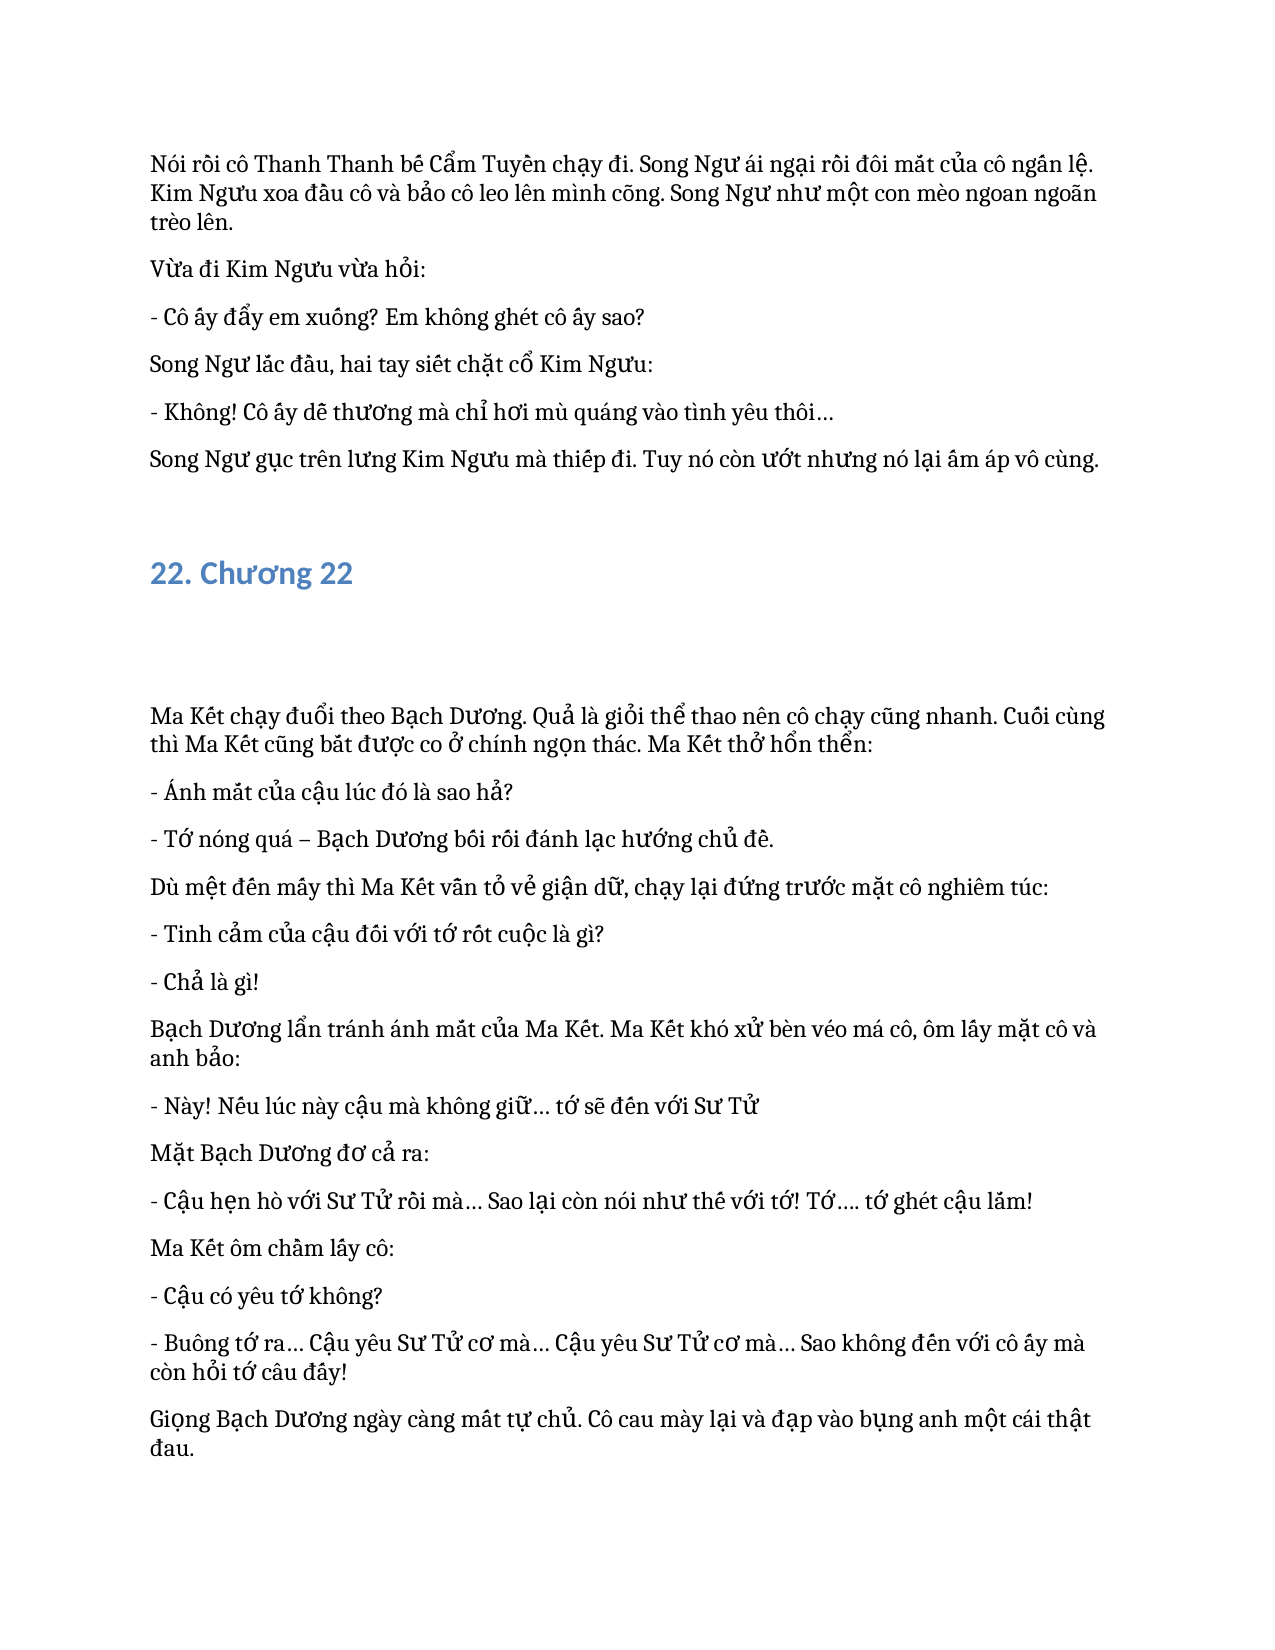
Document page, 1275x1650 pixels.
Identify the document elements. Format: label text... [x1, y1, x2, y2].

text Nói rồi cô Thanh Thanh bế Cẩm Tuyền chạy đi. Song Ngư ái ngại rồi đôi mắt của cô ngấn lệ. Kim Ngưu xoa đầu cô và bảo cô leo lên mình cõng. Song Ngư như một con mèo ngoan ngoãn trèo lên. [150, 150, 1125, 236]
text Song Ngư lắc đầu, hai tay siết chặt cổ Kim Ngưu: [150, 350, 1125, 379]
text - Không! Cô ấy dễ thương mà chỉ hơi mù quáng vào tình yêu thôi… [150, 397, 1125, 426]
text Dù mệt đến mấy thì Ma Kết vẫn tỏ vẻ giận dữ, chạy lại đứng trước mặt cô nghiêm túc: [150, 873, 1125, 902]
text - Cô ấy đẩy em xuống? Em không ghét cô ấy sao? [150, 302, 1125, 331]
text Mặt Bạch Dương đơ cả ra: [150, 1139, 1125, 1168]
text - Ánh mắt của cậu lúc đó là sao hả? [150, 778, 1125, 807]
text - Cậu có yêu tớ không? [150, 1282, 1125, 1310]
text - Tinh cảm của cậu đối với tớ rốt cuộc là gì? [150, 920, 1125, 949]
text - Này! Nếu lúc này cậu mà không giữ… tớ sẽ đến với Sư Tử [150, 1092, 1125, 1120]
text Song Ngư gục trên lưng Kim Ngưu mà thiếp đi. Tuy nó còn ướt nhưng nó lại ấm áp vô cùng. [150, 445, 1125, 531]
text Giọng Bạch Dương ngày càng mất tự chủ. Cô cau mày lại và đạp vào bụng anh một cái thật đau. [150, 1405, 1125, 1463]
text Bạch Dương lẩn tránh ánh mắt của Ma Kết. Ma Kết khó xử bèn véo má cô, ôm lấy mặt cô và anh bảo: [150, 1015, 1125, 1073]
text Vừa đi Kim Ngưu vừa hỏi: [150, 255, 1125, 284]
subtitle 22. Chương 22 [150, 552, 1125, 593]
text - Tớ nóng quá – Bạch Dương bối rối đánh lạc hướng chủ đề. [150, 825, 1125, 854]
text - Buông tớ ra… Cậu yêu Sư Tử cơ mà… Cậu yêu Sư Tử cơ mà… Sao không đến với cô ấy mà còn hỏi tớ câu đấy! [150, 1329, 1125, 1387]
text - Cậu hẹn hò với Sư Tử rồi mà… Sao lại còn nói như thế với tớ! Tớ…. tớ ghét cậu lắm! [150, 1187, 1125, 1215]
text Ma Kết ôm chầm lấy cô: [150, 1234, 1125, 1263]
text Ma Kết chạy đuổi theo Bạch Dương. Quả là giỏi thể thao nên cô chạy cũng nhanh. Cuối cùng thì Ma Kết cũng bắt được co ở chính ngọn thác. Ma Kết thở hổn thển: [150, 702, 1125, 759]
text - Chả là gì! [150, 968, 1125, 997]
